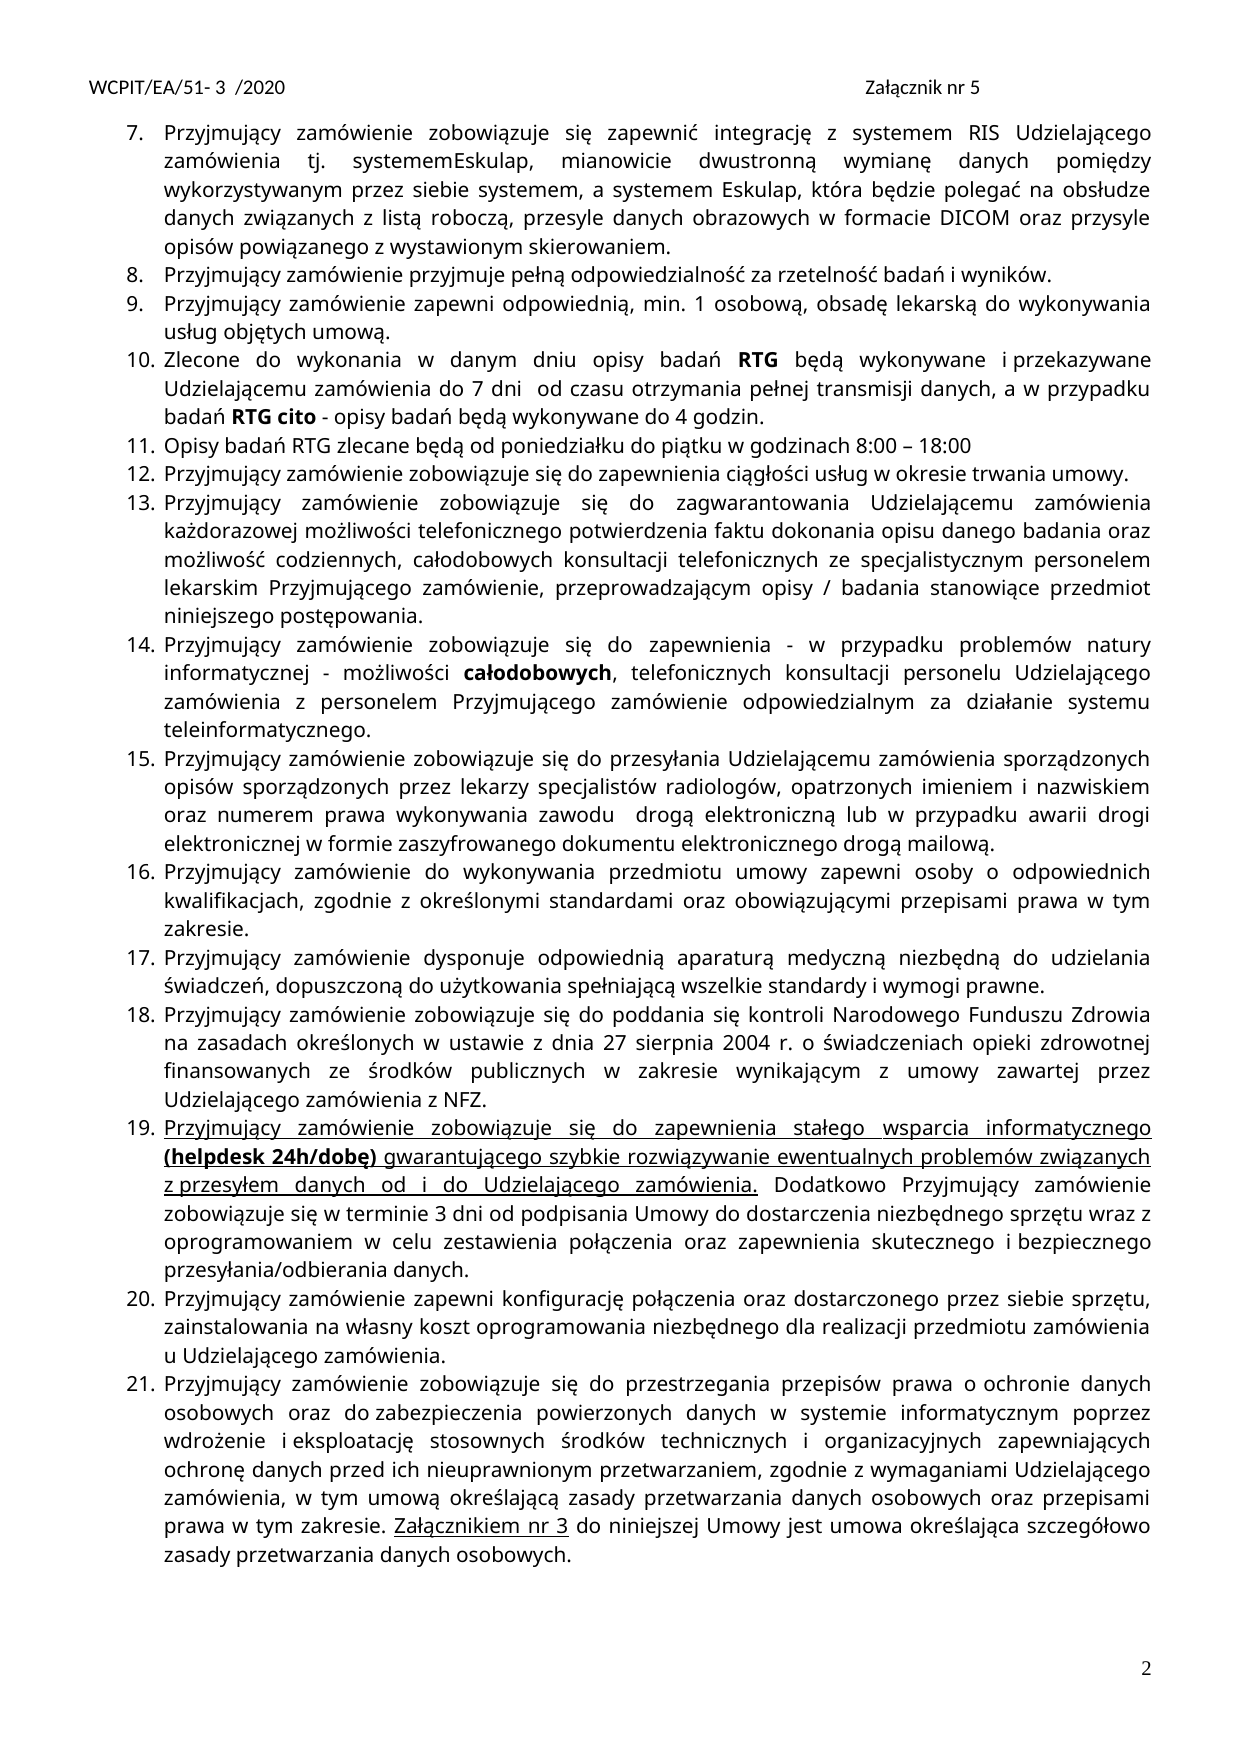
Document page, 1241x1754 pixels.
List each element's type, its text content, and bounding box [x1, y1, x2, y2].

list Przyjmujący zamówienie dysponuje odpowiednią aparaturą medyczną niezbędną do udzielania świadczeń, dopuszczoną do użytkowania spełniającą wszelkie standardy i wymogi prawne. [126, 943, 1152, 1000]
list Przyjmujący zamówienie zobowiązuje się do zapewnienia ciągłości usług w okresie trwania umowy. [126, 459, 1152, 488]
list Przyjmujący zamówienie zobowiązuje się do zapewnienia - w przypadku problemów natury informatycznej - możliwości całodobowych, telefonicznych konsultacji personelu Udzielającego zamówienia z personelem Przyjmującego zamówienie odpowiedzialnym za działanie systemu teleinformatycznego. [126, 630, 1152, 744]
list Przyjmujący zamówienie zapewni konfigurację połączenia oraz dostarczonego przez siebie sprzętu, zainstalowania na własny koszt oprogramowania niezbędnego dla realizacji przedmiotu zamówienia u Udzielającego zamówienia. [126, 1284, 1152, 1369]
list Zlecone do wykonania w danym dniu opisy badań RTG będą wykonywane i przekazywane Udzielającemu zamówienia do 7 dni od czasu otrzymania pełnej transmisji danych, a w przypadku badań RTG cito - opisy badań będą wykonywane do 4 godzin. [126, 346, 1152, 431]
list Przyjmujący zamówienie przyjmuje pełną odpowiedzialność za rzetelność badań i wyników. [126, 260, 1152, 289]
list Opisy badań RTG zlecane będą od poniedziałku do piątku w godzinach 8:00 – 18:00 [126, 431, 1152, 459]
list Przyjmujący zamówienie zobowiązuje się do przesyłania Udzielającemu zamówienia sporządzonych opisów sporządzonych przez lekarzy specjalistów radiologów, opatrzonych imieniem i nazwiskiem oraz numerem prawa wykonywania zawodu drogą elektroniczną lub w przypadku awarii drogi elektronicznej w formie zaszyfrowanego dokumentu elektronicznego drogą mailową. [126, 744, 1152, 857]
list Przyjmujący zamówienie zobowiązuje się zapewnić integrację z systemem RIS Udzielającego zamówienia tj. systememEskulap, mianowicie dwustronną wymianę danych pomiędzy wykorzystywanym przez siebie systemem, a systemem Eskulap, która będzie polegać na obsłudze danych związanych z listą roboczą, przesyle danych obrazowych w formacie DICOM oraz przysyle opisów powiązanego z wystawionym skierowaniem. [126, 118, 1152, 260]
list Przyjmujący zamówienie zobowiązuje się do przestrzegania przepisów prawa o ochronie danych osobowych oraz do zabezpieczenia powierzonych danych w systemie informatycznym poprzez wdrożenie i eksploatację stosownych środków technicznych i organizacyjnych zapewniających ochronę danych przed ich nieuprawnionym przetwarzaniem, zgodnie z wymaganiami Udzielającego zamówienia, w tym umową określającą zasady przetwarzania danych osobowych oraz przepisami prawa w tym zakresie. Załącznikiem nr 3 do niniejszej Umowy jest umowa określająca szczegółowo zasady przetwarzania danych osobowych. [126, 1369, 1152, 1568]
list Przyjmujący zamówienie zapewni odpowiednią, min. 1 osobową, obsadę lekarską do wykonywania usług objętych umową. [126, 289, 1152, 346]
list Przyjmujący zamówienie zobowiązuje się do poddania się kontroli Narodowego Funduszu Zdrowia na zasadach określonych w ustawie z dnia 27 sierpnia 2004 r. o świadczeniach opieki zdrowotnej finansowanych ze środków publicznych w zakresie wynikającym z umowy zawartej przez Udzielającego zamówienia z NFZ. [126, 1000, 1152, 1113]
list Przyjmujący zamówienie do wykonywania przedmiotu umowy zapewni osoby o odpowiednich kwalifikacjach, zgodnie z określonymi standardami oraz obowiązującymi przepisami prawa w tym zakresie. [126, 857, 1152, 943]
list Przyjmujący zamówienie zobowiązuje się do zagwarantowania Udzielającemu zamówienia każdorazowej możliwości telefonicznego potwierdzenia faktu dokonania opisu danego badania oraz możliwość codziennych, całodobowych konsultacji telefonicznych ze specjalistycznym personelem lekarskim Przyjmującego zamówienie, przeprowadzającym opisy / badania stanowiące przedmiot niniejszego postępowania. [126, 488, 1152, 630]
list Przyjmujący zamówienie zobowiązuje się do zapewnienia stałego wsparcia informatycznego (helpdesk 24h/dobę) gwarantującego szybkie rozwiązywanie ewentualnych problemów związanych z przesyłem danych od i do Udzielającego zamówienia. Dodatkowo Przyjmujący zamówienie zobowiązuje się w terminie 3 dni od podpisania Umowy do dostarczenia niezbędnego sprzętu wraz z oprogramowaniem w celu zestawienia połączenia oraz zapewnienia skutecznego i bezpiecznego przesyłania/odbierania danych. [126, 1113, 1152, 1284]
